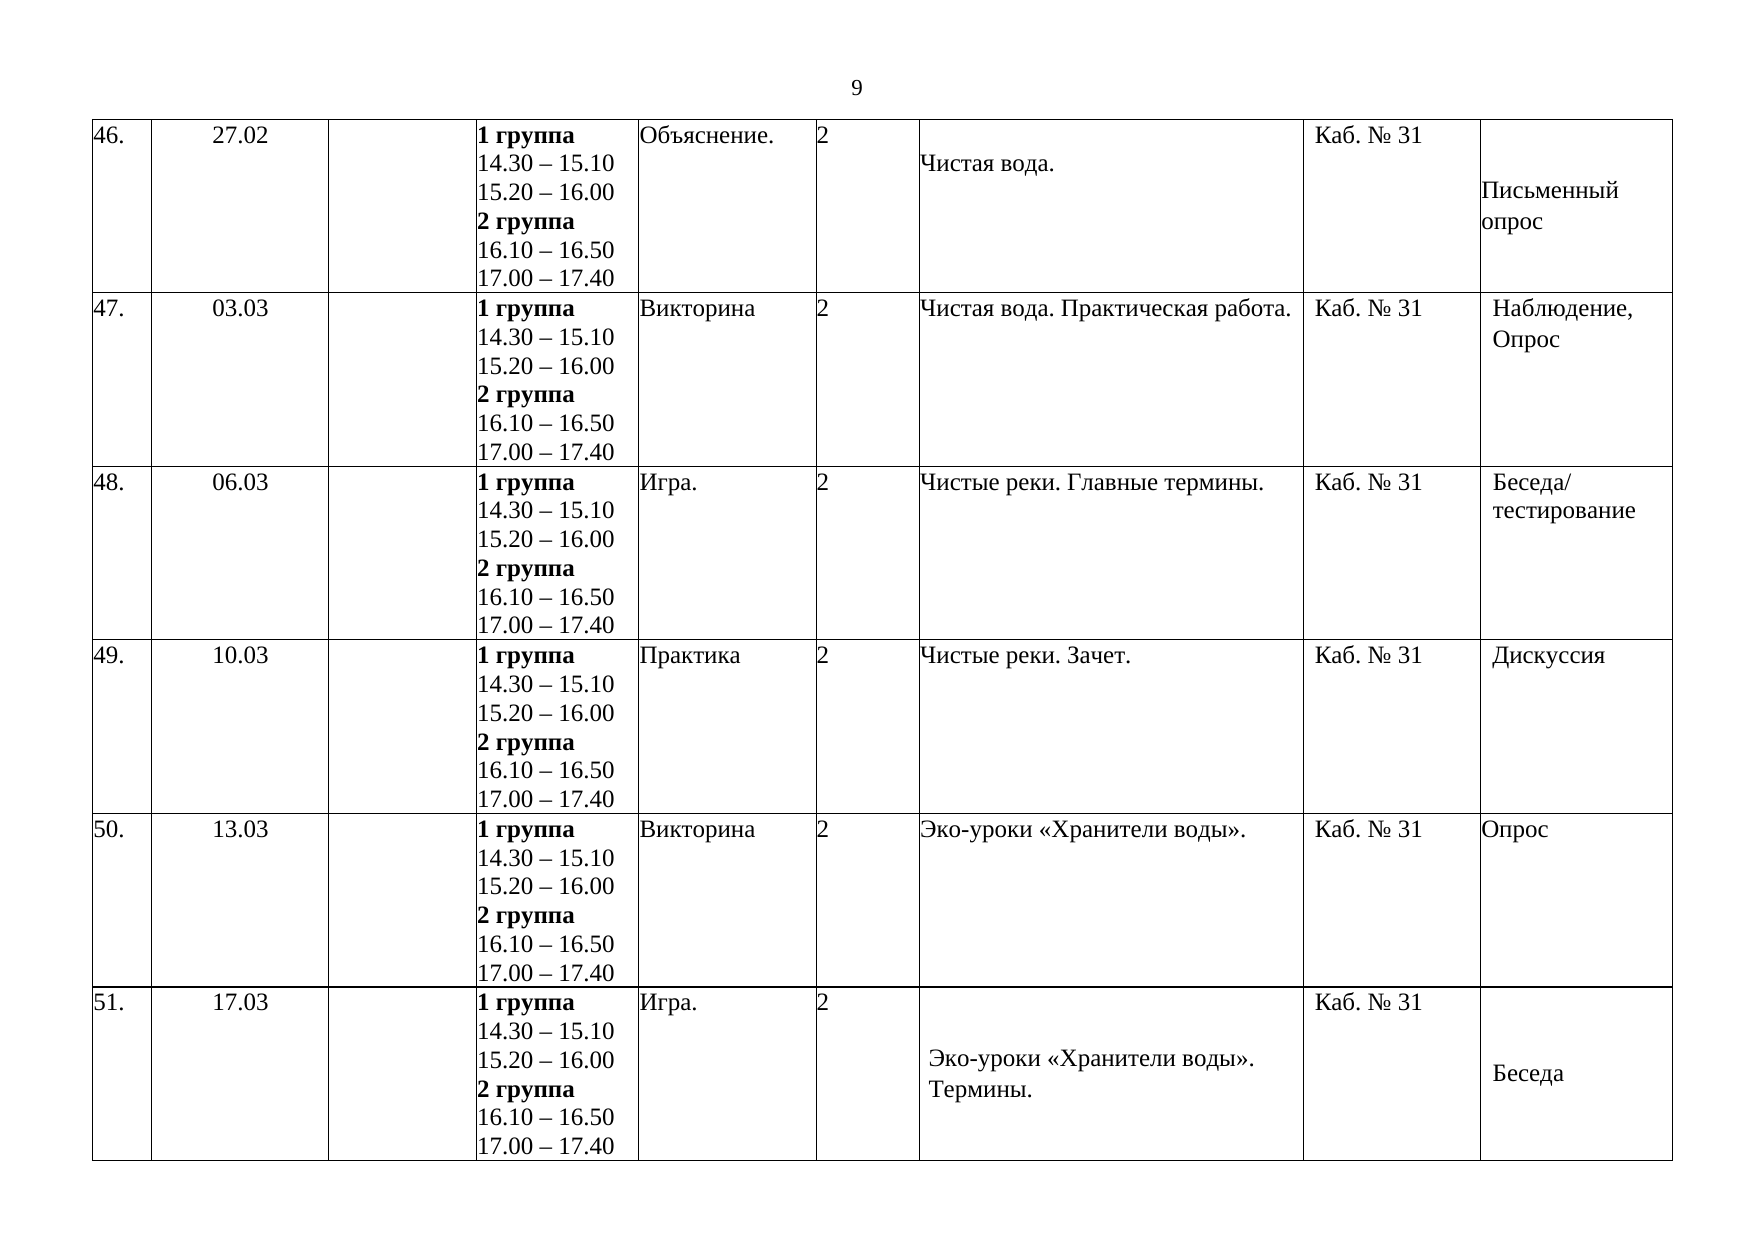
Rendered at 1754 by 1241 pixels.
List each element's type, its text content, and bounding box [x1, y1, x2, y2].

table_cell 10.03 [152, 640, 328, 813]
table_cell [329, 988, 476, 1160]
table_cell Практика [639, 640, 816, 813]
table_cell Объяснение. [639, 120, 816, 292]
table_cell 49. [93, 640, 151, 813]
table_cell 1 группа 14.30 – 15.10 15.20 – 16.00 2 группа 16.10 – 16.50 17.00 – 17.40 [477, 814, 638, 986]
table_cell Письменный опрос [1481, 120, 1672, 292]
table_cell Дискуссия [1481, 640, 1672, 813]
table_cell Беседа/ тестирование [1481, 467, 1672, 639]
table_cell Чистые реки. Главные термины. [920, 467, 1303, 639]
table_cell 2 [817, 120, 919, 292]
table_cell 47. [93, 293, 151, 466]
table_cell 2 [817, 988, 919, 1160]
table_cell 13.03 [152, 814, 328, 986]
table_cell Чистая вода. Практическая работа. [920, 293, 1303, 466]
table_cell Опрос [1481, 814, 1672, 986]
table_cell Чистые реки. Зачет. [920, 640, 1303, 813]
table_cell Викторина [639, 293, 816, 466]
table_cell 2 [817, 467, 919, 639]
table_cell Каб. № 31 [1304, 988, 1480, 1160]
table_cell Каб. № 31 [1304, 467, 1480, 639]
table_cell Игра. [639, 988, 816, 1160]
table_cell Чистая вода. [920, 120, 1303, 292]
table_cell Беседа [1481, 988, 1672, 1160]
table_cell [329, 467, 476, 639]
table_cell Каб. № 31 [1304, 120, 1480, 292]
table_cell 1 группа 14.30 – 15.10 15.20 – 16.00 2 группа 16.10 – 16.50 17.00 – 17.40 [477, 988, 638, 1160]
table_cell Каб. № 31 [1304, 293, 1480, 466]
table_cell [477, 293, 638, 466]
table_cell 2 [817, 814, 919, 986]
table_cell 48. [93, 467, 151, 639]
table_cell 2 [817, 293, 919, 466]
table_cell [329, 293, 476, 466]
table_cell Игра. [639, 467, 816, 639]
table_cell 1 группа 14.30 – 15.10 15.20 – 16.00 2 группа 16.10 – 16.50 17.00 – 17.40 [477, 640, 638, 813]
table_cell 46. [93, 120, 151, 292]
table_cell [477, 120, 638, 292]
table_cell Каб. № 31 [1304, 640, 1480, 813]
table_cell 17.03 [152, 988, 328, 1160]
table_cell Наблюдение, Опрос [1481, 293, 1672, 466]
table_cell [329, 640, 476, 813]
table_cell Эко-уроки «Хранители воды». Термины. [920, 988, 1303, 1160]
table_cell Эко-уроки «Хранители воды». [920, 814, 1303, 986]
table_cell [329, 814, 476, 986]
table_cell Викторина [639, 814, 816, 986]
table_cell 06.03 [152, 467, 328, 639]
table_cell 1 группа 14.30 – 15.10 15.20 – 16.00 2 группа 16.10 – 16.50 17.00 – 17.40 [477, 467, 638, 639]
table_cell 50. [93, 814, 151, 986]
table_cell 51. [93, 988, 151, 1160]
table_cell 27.02 [152, 120, 328, 292]
table_cell Каб. № 31 [1304, 814, 1480, 986]
table_cell [329, 120, 476, 292]
table_cell 03.03 [152, 293, 328, 466]
table_cell 2 [817, 640, 919, 813]
